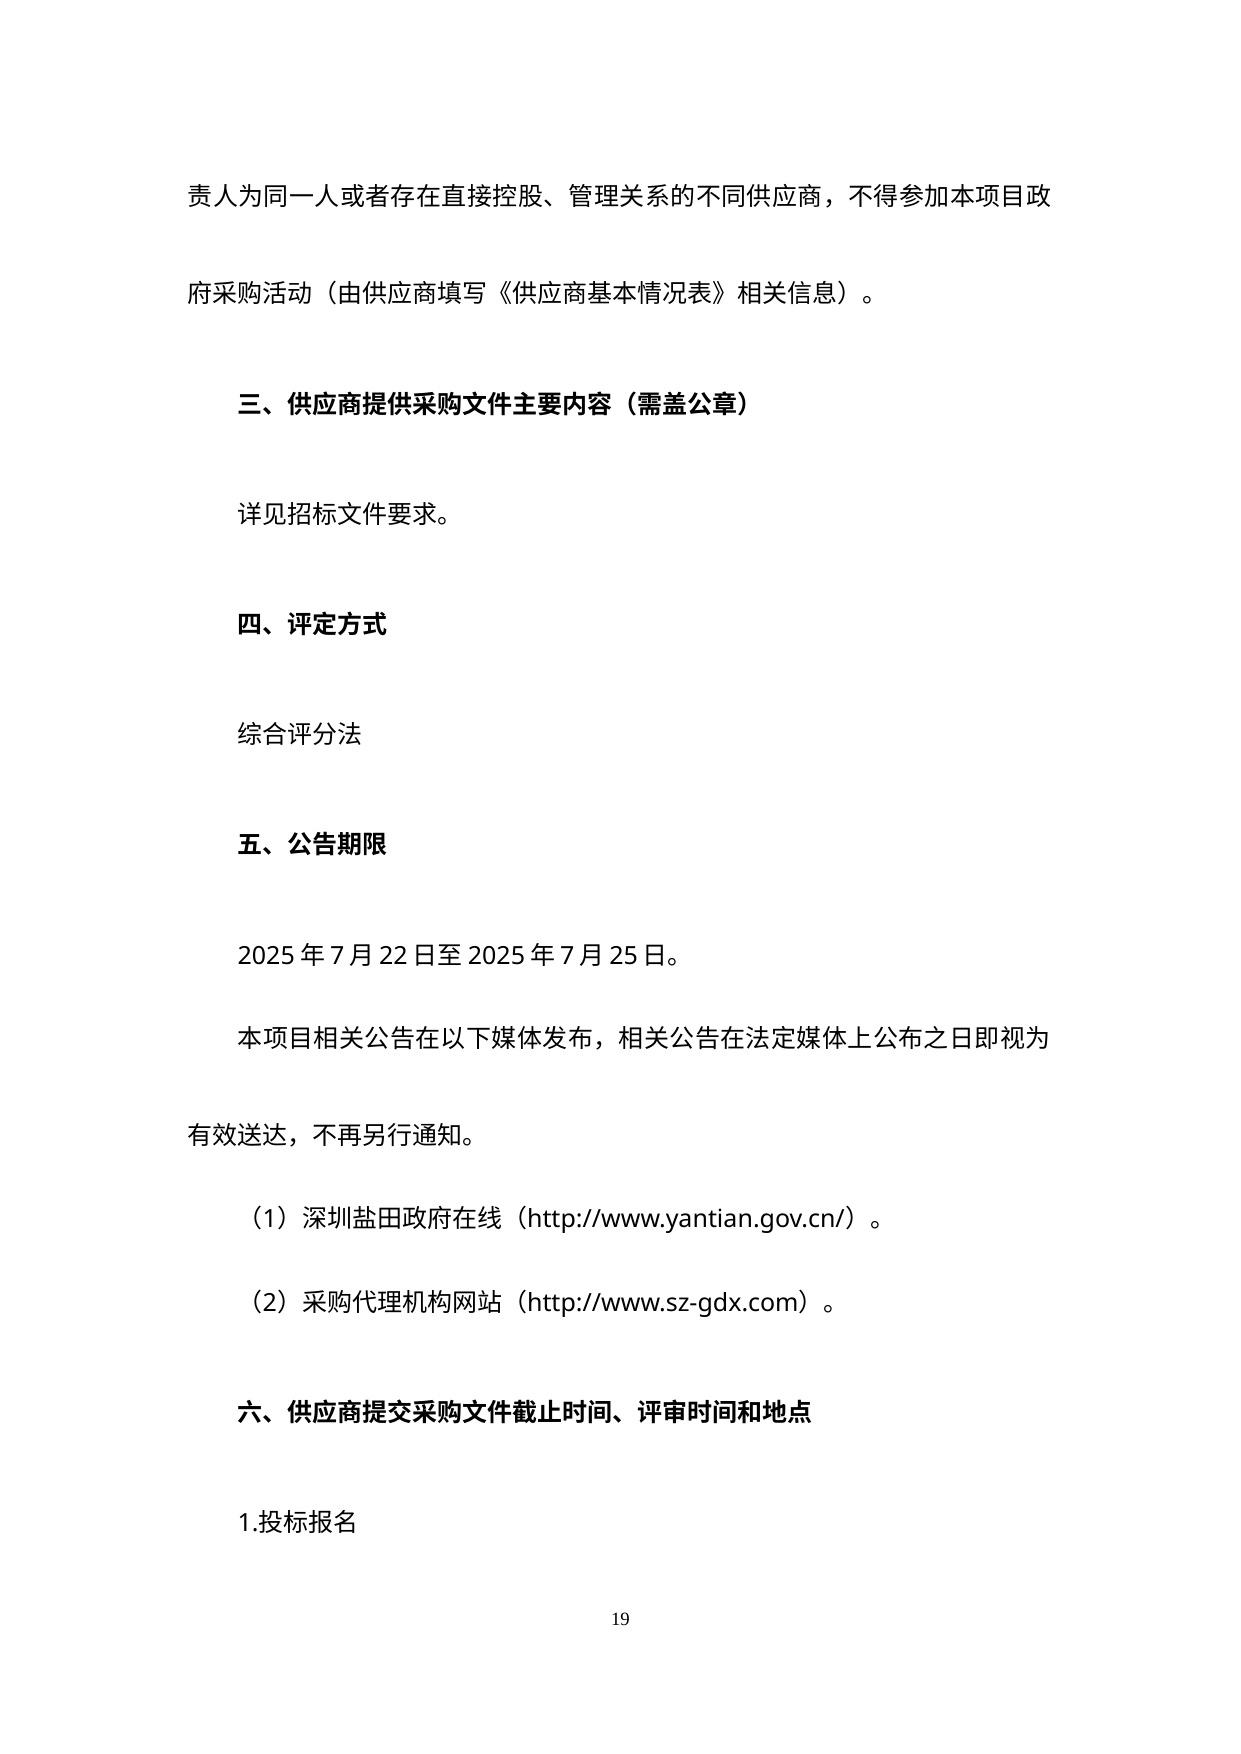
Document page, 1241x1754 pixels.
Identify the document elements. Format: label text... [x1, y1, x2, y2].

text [187, 162, 1053, 324]
text 1.投标报名 [187, 1488, 1053, 1553]
text 综合评分法 [187, 700, 1053, 765]
text 2025年7月22日至2025年7月25日。 [187, 921, 1053, 986]
text 三、供应商提供采购文件主要内容（需盖公章） [187, 370, 1053, 435]
text 五、公告期限 [187, 811, 1053, 876]
text 四、评定方式 [187, 590, 1053, 655]
text 本项目相关公告在以下媒体发布，相关公告在法定媒体上公布之日即视为有效送达，不再另行通知。 [187, 1004, 1053, 1166]
text （1）深圳盐田政府在线（http://www.yantian.gov.cn/）。 [187, 1184, 1053, 1249]
text 六、供应商提交采购文件截止时间、评审时间和地点 [187, 1378, 1053, 1443]
text （2）采购代理机构网站（http://www.sz-gdx.com）。 [187, 1268, 1053, 1333]
text 详见招标文件要求。 [187, 480, 1053, 545]
